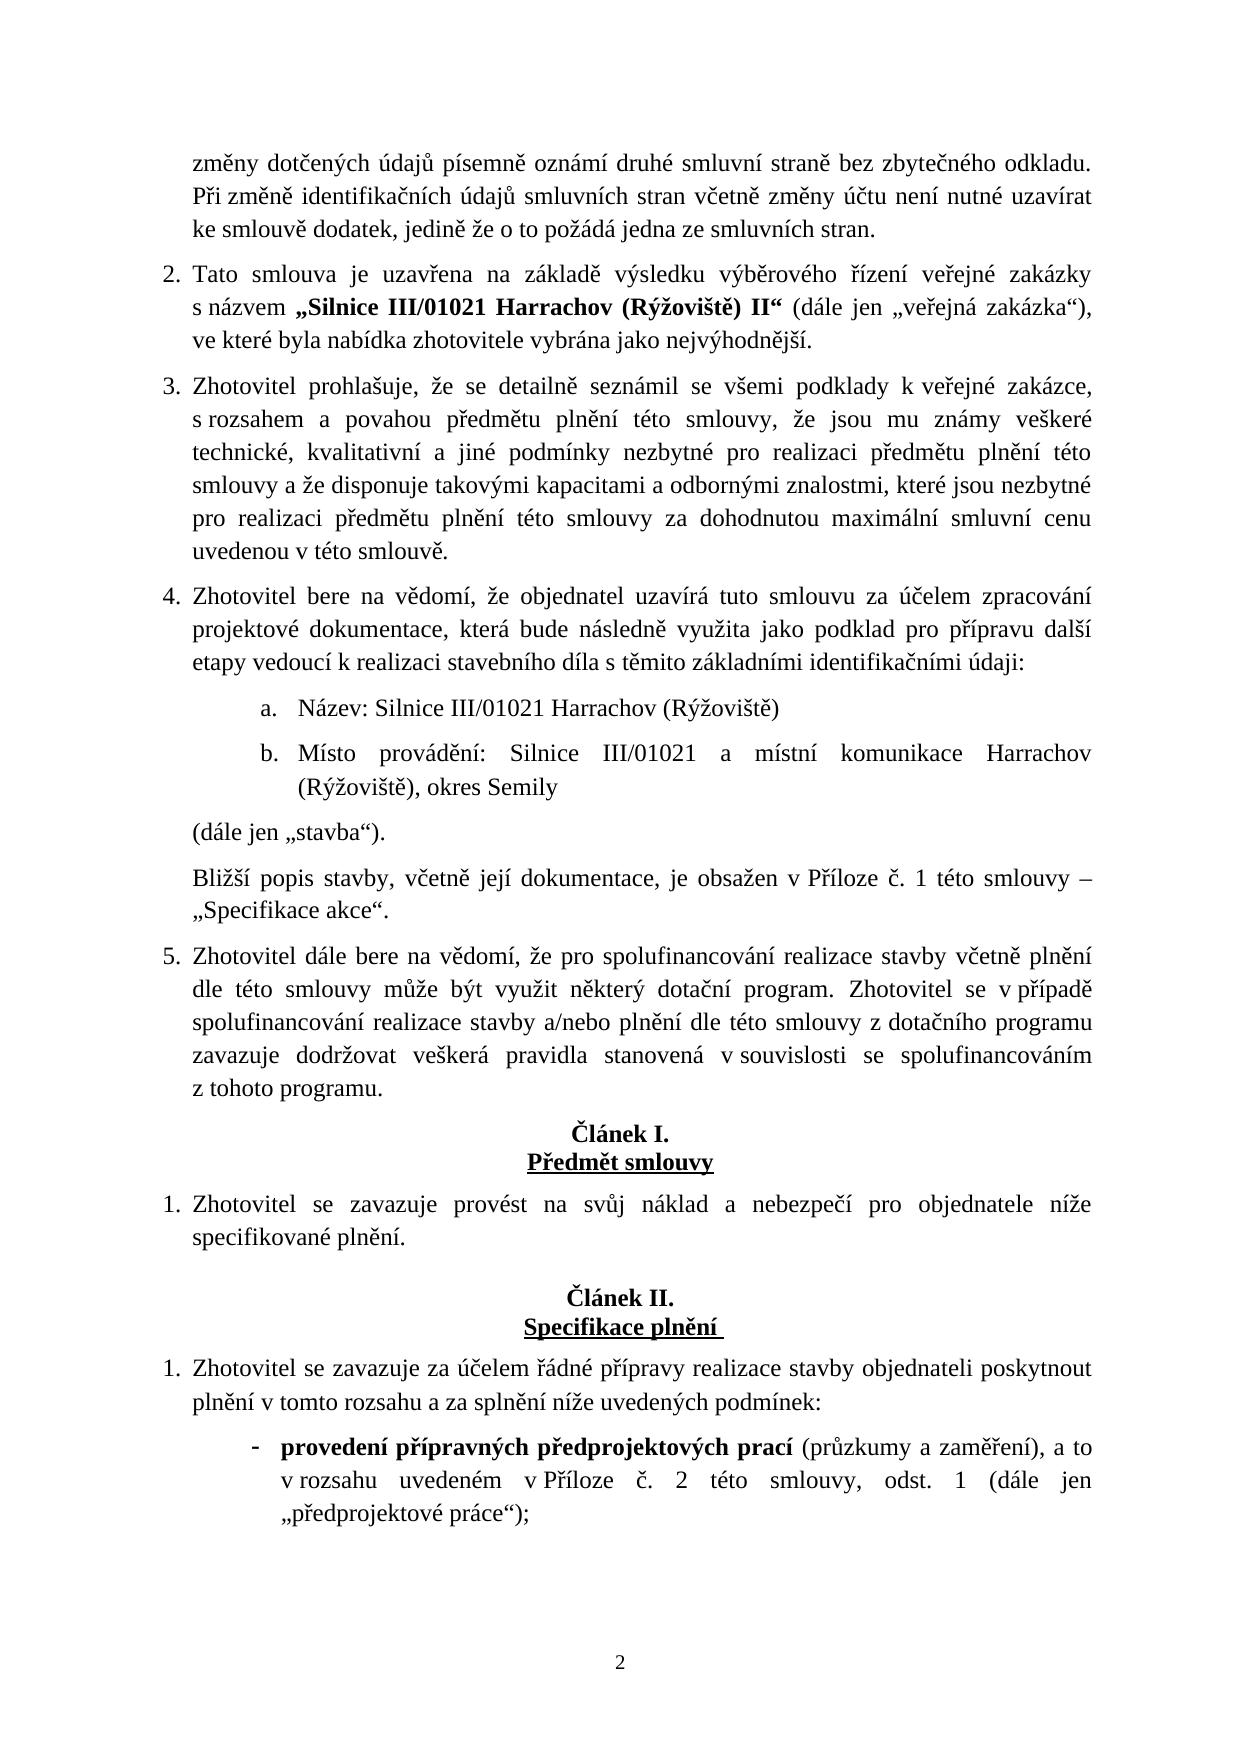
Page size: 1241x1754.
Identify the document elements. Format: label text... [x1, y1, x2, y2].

text (dále jen „stavba“). [192, 817, 1092, 846]
text Bližší popis stavby, včetně její dokumentace, je obsažen v Příloze č. 1 této smlouvy – „Specifikace akce“. [192, 863, 1092, 924]
list Zhotovitel prohlašuje, že se detailně seznámil se všemi podklady k veřejné zakázce, s rozsahem a povahou předmětu plnění této smlouvy, že jsou mu známy veškeré technické, kvalitativní a jiné podmínky nezbytné pro realizaci předmětu plnění této smlouvy a že disponuje takovými kapacitami a odbornými znalostmi, které jsou nezbytné pro realizaci předmětu plnění této smlouvy za dohodnutou maximální smluvní cenu uvedenou v této smlouvě. [162, 371, 1092, 565]
list Zhotovitel dále bere na vědomí, že pro spolufinancování realizace stavby včetně plnění dle této smlouvy může být využit některý dotační program. Zhotovitel se v případě spolufinancování realizace stavby a/nebo plnění dle této smlouvy z dotačního programu zavazuje dodržovat veškerá pravidla stanovená v souvislosti se spolufinancováním z tohoto programu. [162, 941, 1092, 1102]
text Článek II. [148, 1283, 1092, 1312]
list Název: Silnice III/01021 Harrachov (Rýžoviště) [260, 693, 1092, 722]
list Zhotovitel se zavazuje provést na svůj náklad a nebezpečí pro objednatele níže specifikované plnění. [162, 1189, 1092, 1251]
list Místo provádění: Silnice III/01021 a místní komunikace Harrachov (Rýžoviště), okres Semily [260, 738, 1092, 800]
list Tato smlouva je uzavřena na základě výsledku výběrového řízení veřejné zakázky s názvem „Silnice III/01021 Harrachov (Rýžoviště) II“ (dále jen „veřejná zakázka“), ve které byla nabídka zhotovitele vybrána jako nejvýhodnější. [162, 259, 1092, 354]
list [162, 148, 1092, 242]
list Zhotovitel se zavazuje za účelem řádné přípravy realizace stavby objednateli poskytnout plnění v tomto rozsahu a za splnění níže uvedených podmínek: [162, 1353, 1092, 1415]
list Zhotovitel bere na vědomí, že objednatel uzavírá tuto smlouvu za účelem zpracování projektové dokumentace, která bude následně využita jako podklad pro přípravu další etapy vedoucí k realizaci stavebního díla s těmito základními identifikačními údaji: [162, 581, 1092, 676]
list provedení přípravných předprojektových prací (průzkumy a zaměření), a to v rozsahu uvedeném v Příloze č. 2 této smlouvy, odst. 1 (dále jen „předprojektové práce“); [251, 1432, 1092, 1527]
text Specifikace plnění [148, 1312, 1092, 1341]
text Článek I. Předmět smlouvy [148, 1119, 1092, 1176]
